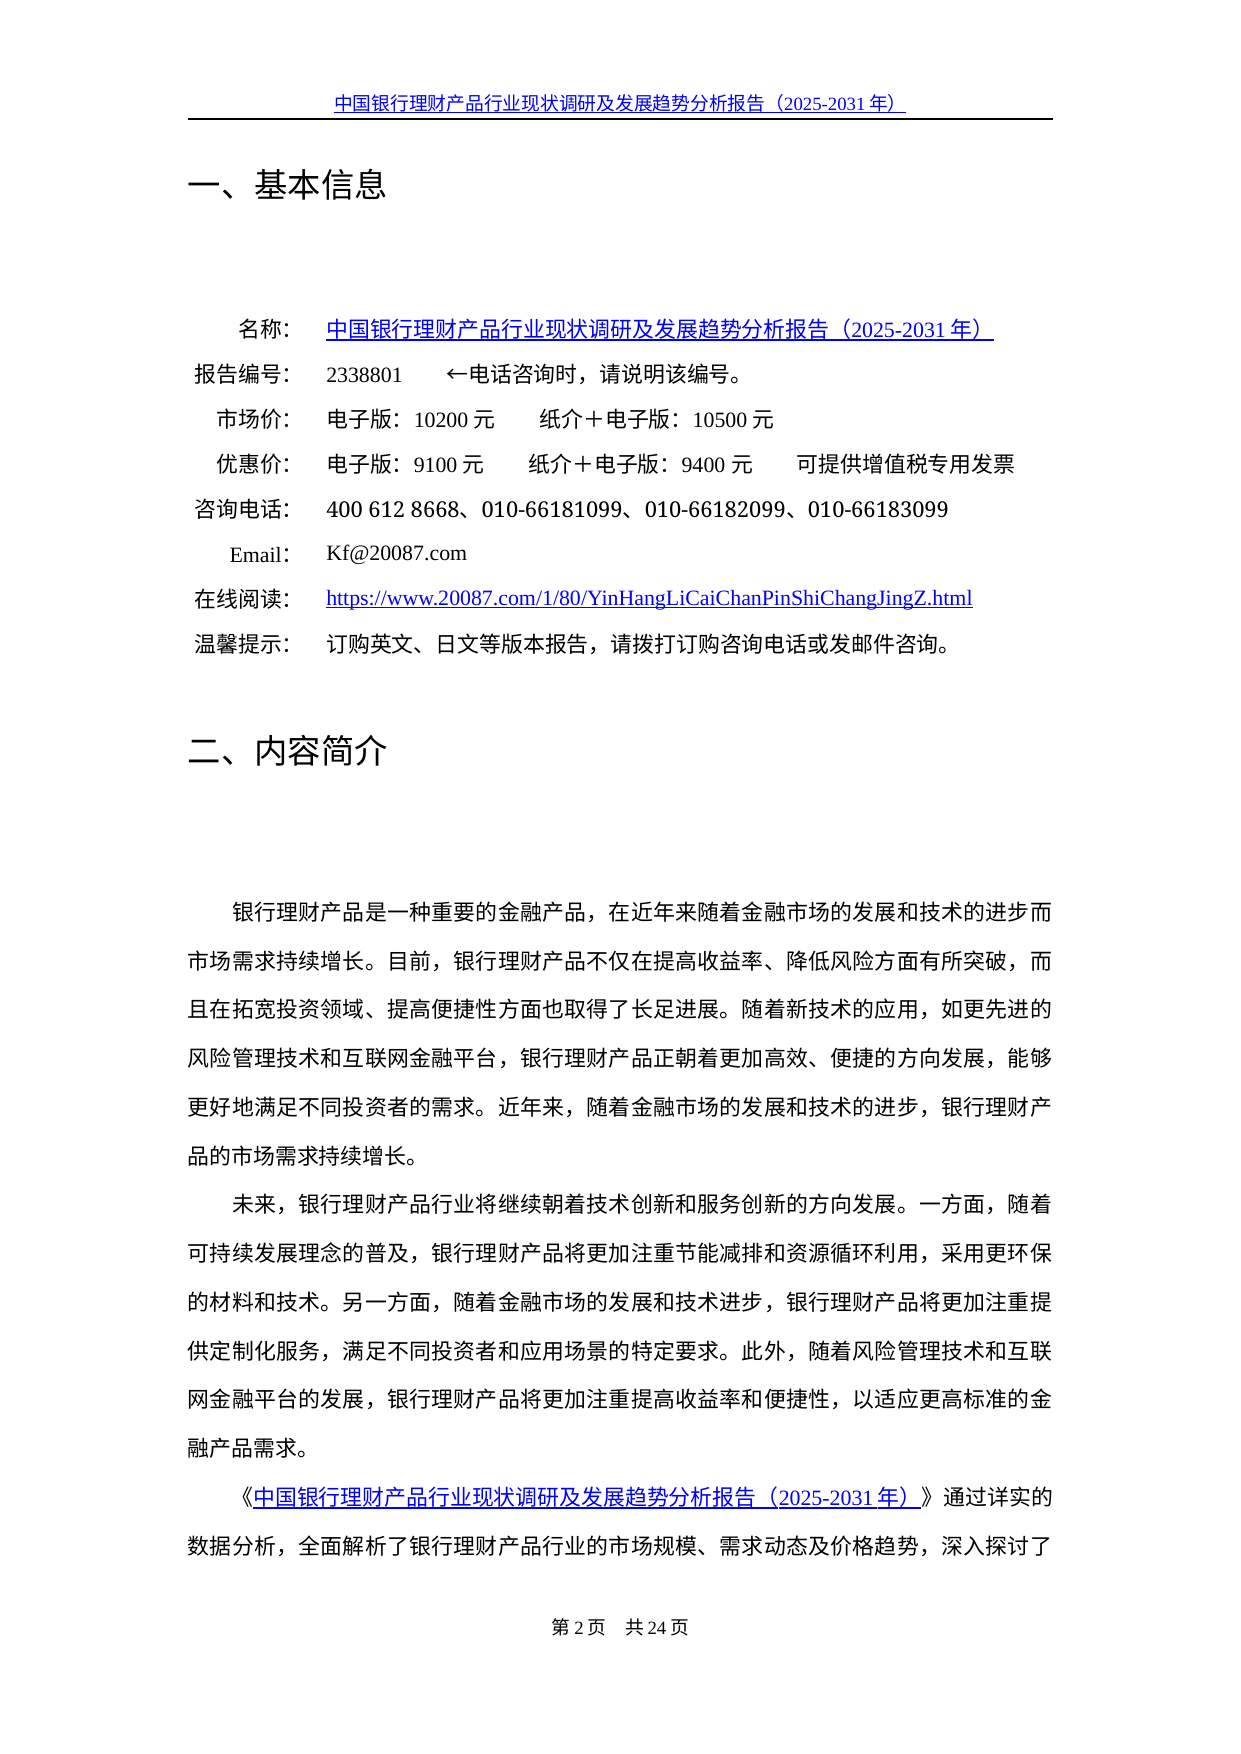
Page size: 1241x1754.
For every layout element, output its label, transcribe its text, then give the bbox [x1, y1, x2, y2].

table_cell [315, 582, 1073, 627]
table_cell 报告编号： [167, 357, 315, 402]
title 一、基本信息 [187, 150, 1053, 215]
table_cell 电子版：9100 元 纸介＋电子版：9400 元 可提供增值税专用发票 [315, 447, 1073, 492]
table_cell 电子版：10200 元 纸介＋电子版：10500 元 [315, 402, 1073, 447]
table_cell 400 612 8668、010-66181099、010-66182099、010-66183099 [315, 492, 1073, 537]
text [187, 894, 1053, 1561]
table_cell 咨询电话： [167, 492, 315, 537]
table_header 名称： [167, 312, 315, 357]
table_cell 优惠价： [167, 447, 315, 492]
table_cell 订购英文、日文等版本报告，请拨打订购咨询电话或发邮件咨询。 [315, 627, 1073, 672]
table_header 中国银行理财产品行业现状调研及发展趋势分析报告（2025-2031年） [315, 312, 1073, 357]
table_cell Email： [167, 537, 315, 582]
table_cell Kf@20087.com [315, 537, 1073, 582]
table_cell 2338801 ←电话咨询时，请说明该编号。 [315, 357, 1073, 402]
table_cell 市场价： [167, 402, 315, 447]
table_cell 在线阅读： [167, 582, 315, 627]
table_cell 温馨提示： [167, 627, 315, 672]
title 二、内容简介 [187, 717, 1053, 782]
